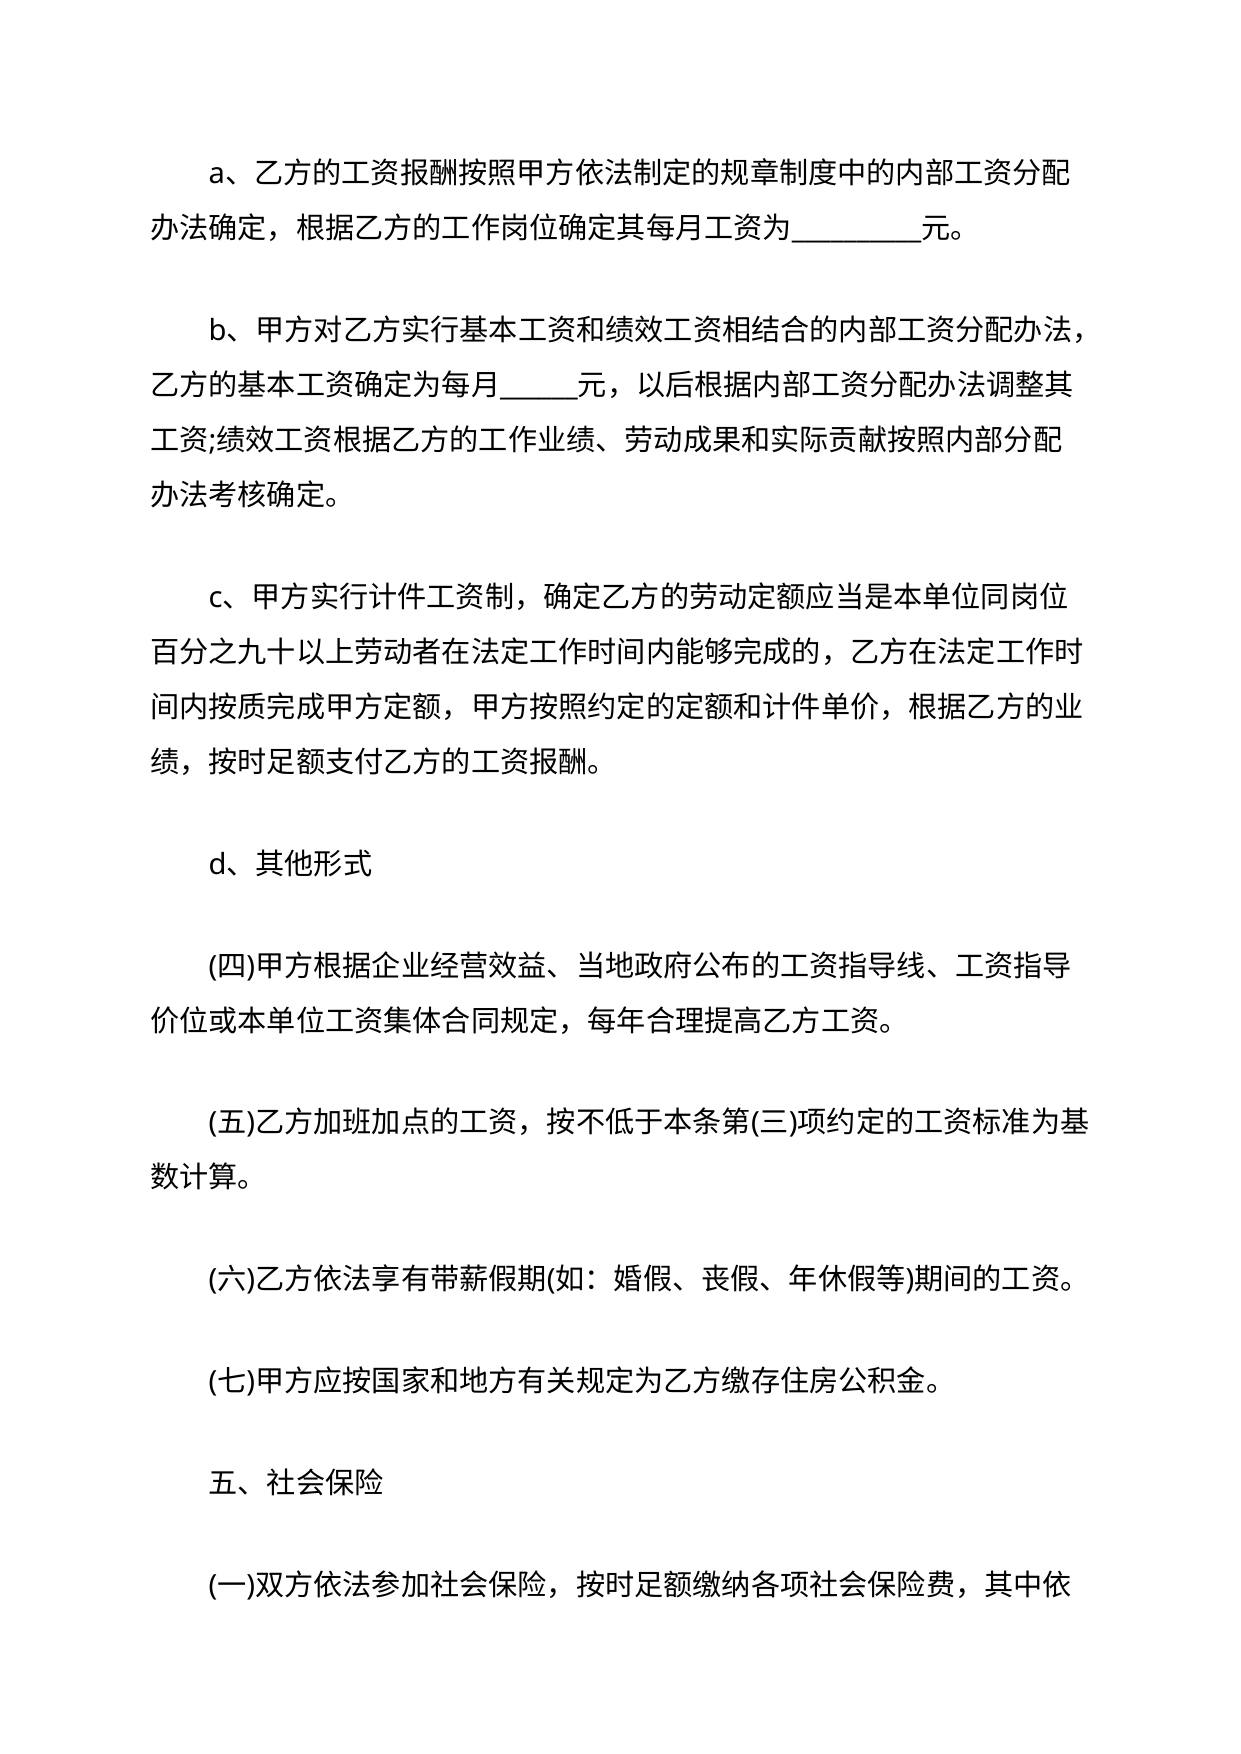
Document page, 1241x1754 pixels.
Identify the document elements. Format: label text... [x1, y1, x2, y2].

text d、其他形式 [150, 840, 1090, 883]
text (七)甲方应按国家和地方有关规定为乙方缴存住房公积金。 [150, 1358, 1090, 1400]
text a、乙方的工资报酬按照甲方依法制定的规章制度中的内部工资分配办法确定，根据乙方的工作岗位确定其每月工资为__________元。 [150, 150, 1090, 247]
text (五)乙方加班加点的工资，按不低于本条第(三)项约定的工资标准为基数计算。 [150, 1099, 1090, 1196]
text (四)甲方根据企业经营效益、当地政府公布的工资指导线、工资指导价位或本单位工资集体合同规定，每年合理提高乙方工资。 [150, 942, 1090, 1039]
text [150, 1562, 1090, 1604]
text (六)乙方依法享有带薪假期(如：婚假、丧假、年休假等)期间的工资。 [150, 1256, 1090, 1298]
text 五、社会保险 [150, 1460, 1090, 1502]
text c、甲方实行计件工资制，确定乙方的劳动定额应当是本单位同岗位百分之九十以上劳动者在法定工作时间内能够完成的，乙方在法定工作时间内按质完成甲方定额，甲方按照约定的定额和计件单价，根据乙方的业绩，按时足额支付乙方的工资报酬。 [150, 574, 1090, 781]
text b、甲方对乙方实行基本工资和绩效工资相结合的内部工资分配办法，乙方的基本工资确定为每月______元，以后根据内部工资分配办法调整其工资;绩效工资根据乙方的工作业绩、劳动成果和实际贡献按照内部分配办法考核确定。 [150, 307, 1090, 514]
